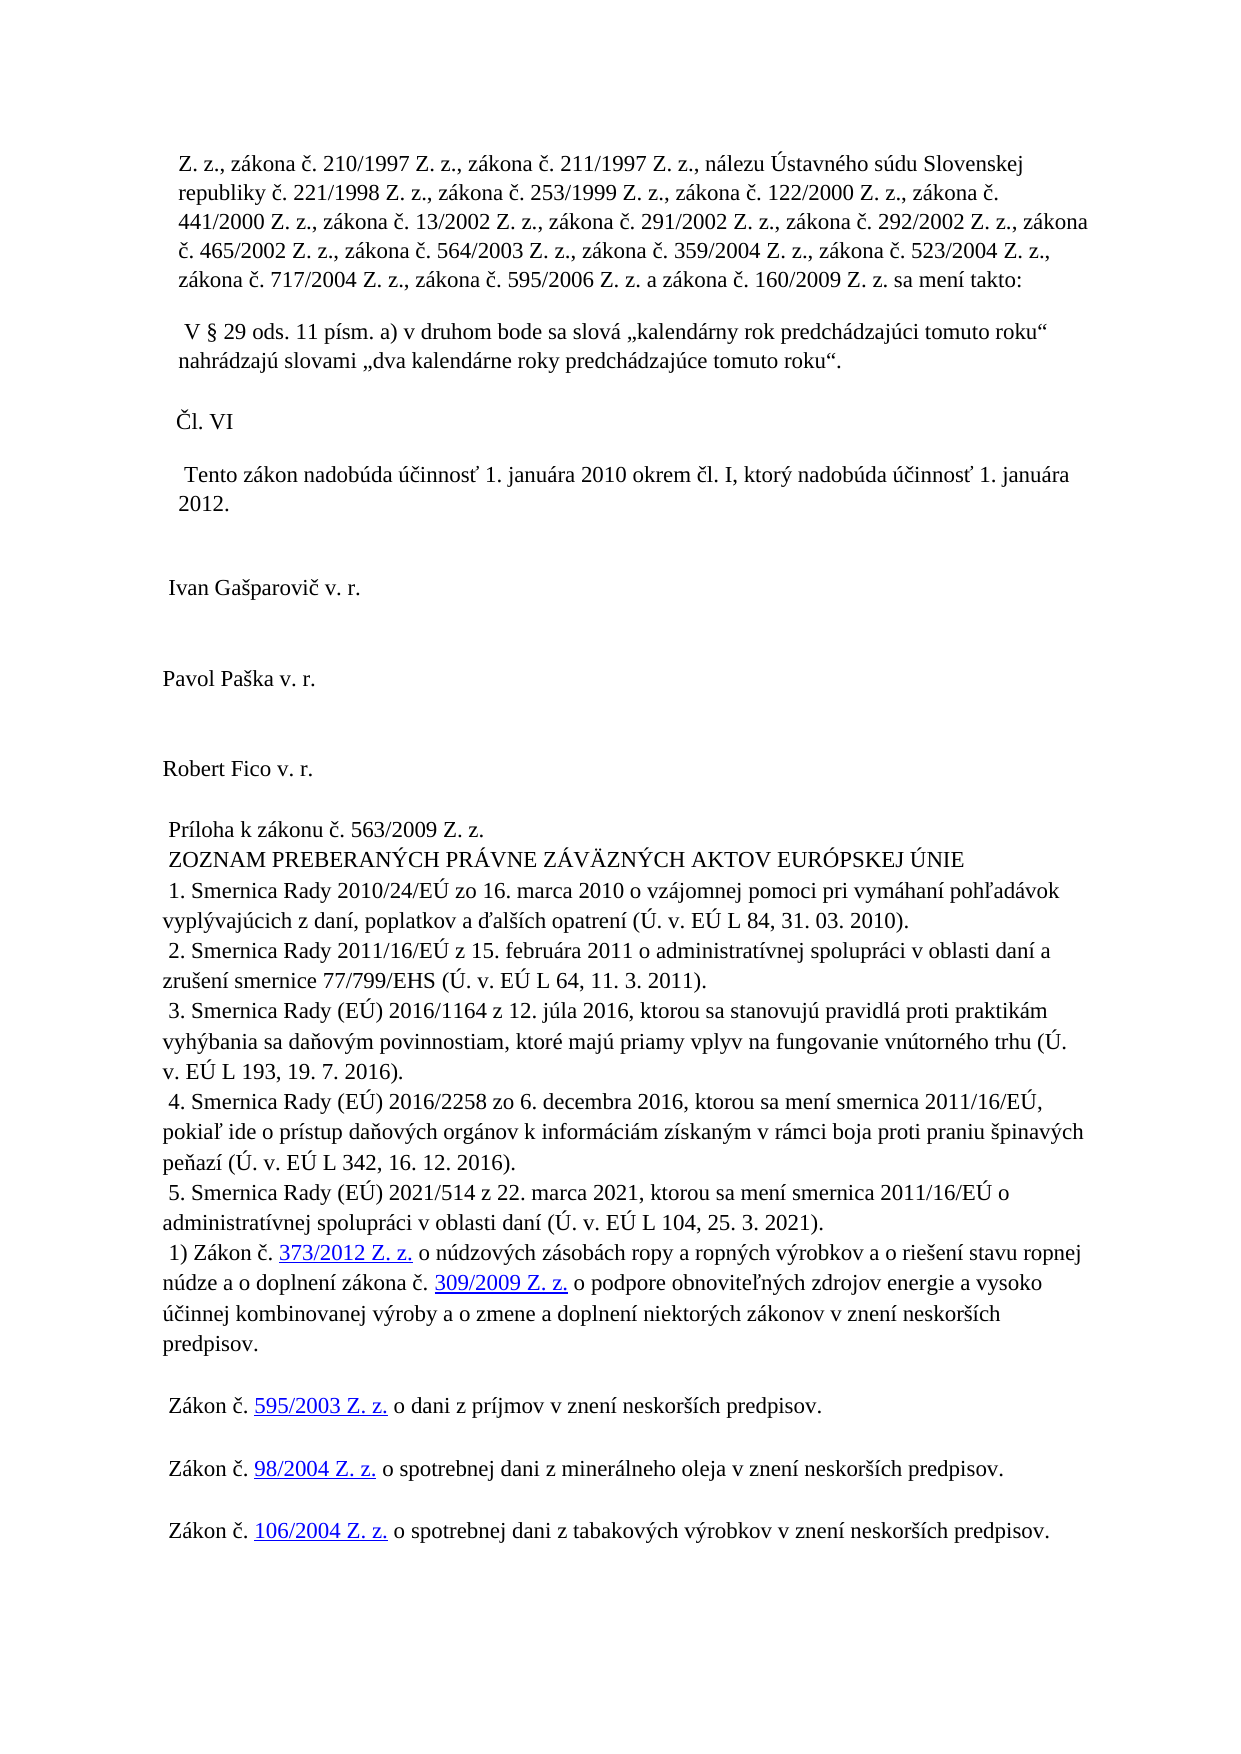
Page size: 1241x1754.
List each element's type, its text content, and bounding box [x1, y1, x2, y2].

text Tento zákon nadobúda účinnosť 1. januára 2010 okrem čl. I, ktorý nadobúda účinnosť 1. januára 2012. [178, 461, 1090, 516]
text ZOZNAM PREBERANÝCH PRÁVNE ZÁVÄZNÝCH AKTOV EURÓPSKEJ ÚNIE [162, 846, 1090, 873]
text 5. Smernica Rady (EÚ) 2021/514 z 22. marca 2021, ktorou sa mení smernica 2011/16/EÚ o administratívnej spolupráci v oblasti daní (Ú. v. EÚ L 104, 25. 3. 2021). [162, 1179, 1090, 1235]
text 3. Smernica Rady (EÚ) 2016/1164 z 12. júla 2016, ktorou sa stanovujú pravidlá proti praktikám vyhýbania sa daňovým povinnostiam, ktoré majú priamy vplyv na fungovanie vnútorného trhu (Ú. v. EÚ L 193, 19. 7. 2016). [162, 997, 1090, 1084]
text Zákon č. 98/2004 Z. z. o spotrebnej dani z minerálneho oleja v znení neskorších predpisov. [162, 1454, 1090, 1481]
text Zákon č. 595/2003 Z. z. o dani z príjmov v znení neskorších predpisov. [162, 1392, 1090, 1418]
text 1. Smernica Rady 2010/24/EÚ zo 16. marca 2010 o vzájomnej pomoci pri vymáhaní pohľadávok vyplývajúcich z daní, poplatkov a ďalších opatrení (Ú. v. EÚ L 84, 31. 03. 2010). [162, 877, 1090, 933]
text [178, 150, 1090, 292]
text Robert Fico v. r. [162, 755, 1090, 781]
text 1) Zákon č. 373/2012 Z. z. o núdzových zásobách ropy a ropných výrobkov a o riešení stavu ropnej núdze a o doplnení zákona č. 309/2009 Z. z. o podpore obnoviteľných zdrojov energie a vysoko účinnej kombinovanej výroby a o zmene a doplnení niektorých zákonov v znení neskorších predpisov. [162, 1239, 1090, 1356]
text Príloha k zákonu č. 563/2009 Z. z. [162, 816, 1090, 843]
text Ivan Gašparovič v. r. [162, 574, 1090, 601]
text Pavol Paška v. r. [162, 665, 1090, 691]
text 2. Smernica Rady 2011/16/EÚ z 15. februára 2011 o administratívnej spolupráci v oblasti daní a zrušení smernice 77/799/EHS (Ú. v. EÚ L 64, 11. 3. 2011). [162, 937, 1090, 994]
text Zákon č. 106/2004 Z. z. o spotrebnej dani z tabakových výrobkov v znení neskorších predpisov. [162, 1517, 1090, 1543]
text Čl. VI [170, 408, 1090, 435]
text V § 29 ods. 11 písm. a) v druhom bode sa slová „kalendárny rok predchádzajúci tomuto roku“ nahrádzajú slovami „dva kalendárne roky predchádzajúce tomuto roku“. [178, 318, 1090, 373]
text 4. Smernica Rady (EÚ) 2016/2258 zo 6. decembra 2016, ktorou sa mení smernica 2011/16/EÚ, pokiaľ ide o prístup daňových orgánov k informáciám získaným v rámci boja proti praniu špinavých peňazí (Ú. v. EÚ L 342, 16. 12. 2016). [162, 1088, 1090, 1175]
